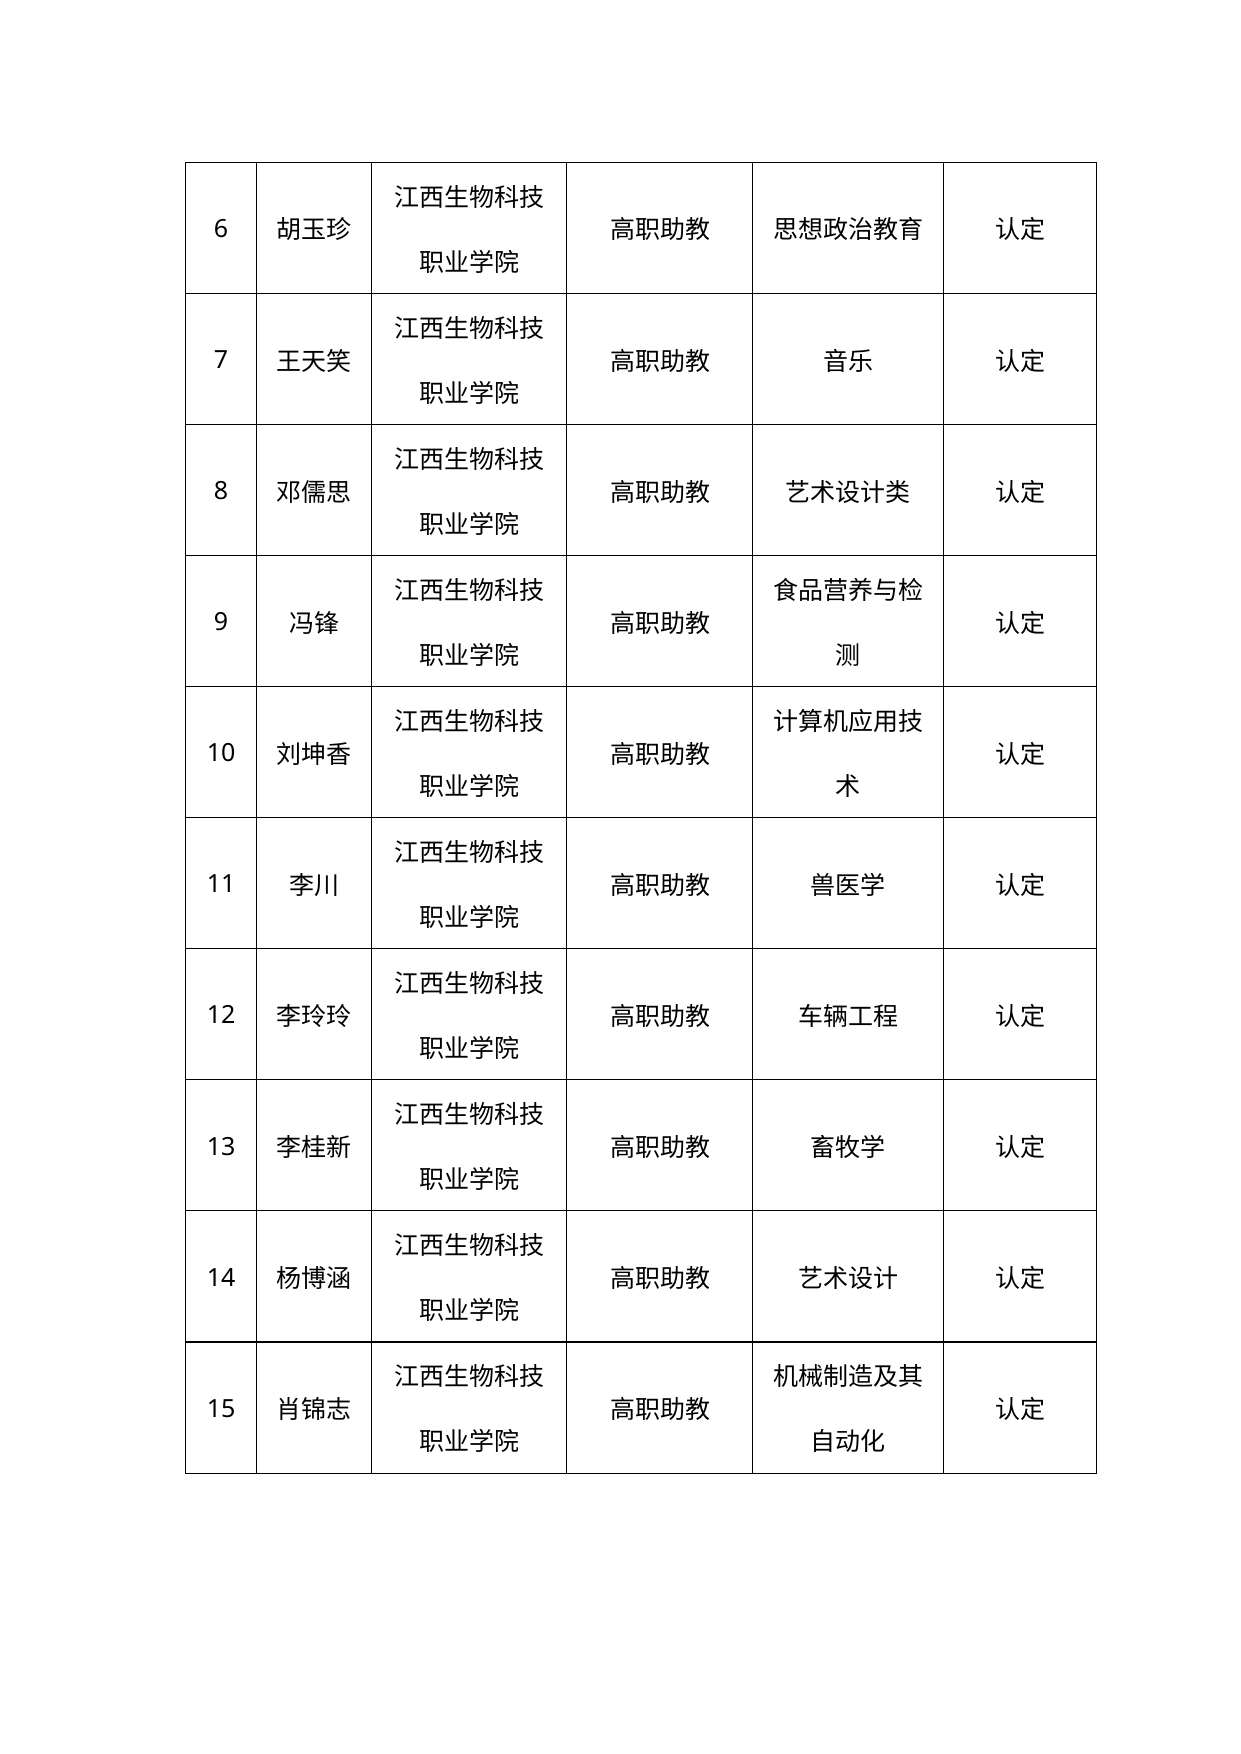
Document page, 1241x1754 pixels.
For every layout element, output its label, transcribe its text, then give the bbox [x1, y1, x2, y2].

table_cell 音乐 [753, 294, 943, 424]
table_cell 认定 [944, 687, 1096, 817]
table_cell 高职助教 [567, 1080, 752, 1210]
table_cell 艺术设计类 [753, 425, 943, 555]
table_cell 兽医学 [753, 818, 943, 948]
table_cell 认定 [944, 425, 1096, 555]
table_cell 12 [186, 949, 256, 1079]
table_cell 江西生物科技职业学院 [372, 163, 566, 293]
table_cell 李川 [257, 818, 371, 948]
table_cell 思想政治教育 [753, 163, 943, 293]
table_cell 高职助教 [567, 818, 752, 948]
table_cell 高职助教 [567, 294, 752, 424]
table_cell 高职助教 [567, 687, 752, 817]
table_cell 畜牧学 [753, 1080, 943, 1210]
table_cell 7 [186, 294, 256, 424]
table_cell 14 [186, 1211, 256, 1341]
table_cell 认定 [944, 949, 1096, 1079]
table_cell 计算机应用技术 [753, 687, 943, 817]
table_cell 认定 [944, 1080, 1096, 1210]
table_cell 高职助教 [567, 425, 752, 555]
table_cell 高职助教 [567, 556, 752, 686]
table_cell 认定 [944, 163, 1096, 293]
table_cell 李玲玲 [257, 949, 371, 1079]
table_cell 江西生物科技职业学院 [372, 949, 566, 1079]
table_cell 15 [186, 1343, 256, 1472]
table_cell 9 [186, 556, 256, 686]
table_cell 高职助教 [567, 163, 752, 293]
table_cell 6 [186, 163, 256, 293]
table_cell 认定 [944, 818, 1096, 948]
table_cell 艺术设计 [753, 1211, 943, 1341]
table_cell 认定 [944, 556, 1096, 686]
table_cell 冯锋 [257, 556, 371, 686]
table_cell 王天笑 [257, 294, 371, 424]
table_cell 江西生物科技职业学院 [372, 1211, 566, 1341]
table_cell 认定 [944, 1343, 1096, 1472]
table_cell 李桂新 [257, 1080, 371, 1210]
table_cell 江西生物科技职业学院 [372, 1080, 566, 1210]
table_cell 食品营养与检测 [753, 556, 943, 686]
table_cell 胡玉珍 [257, 163, 371, 293]
table_cell 认定 [944, 1211, 1096, 1341]
table_cell 11 [186, 818, 256, 948]
table_cell 高职助教 [567, 1343, 752, 1472]
table_cell 邓儒思 [257, 425, 371, 555]
table_cell 江西生物科技职业学院 [372, 818, 566, 948]
table_cell 江西生物科技职业学院 [372, 556, 566, 686]
table_cell 车辆工程 [753, 949, 943, 1079]
table_cell 8 [186, 425, 256, 555]
table_cell 13 [186, 1080, 256, 1210]
table_cell 江西生物科技职业学院 [372, 687, 566, 817]
table_cell 刘坤香 [257, 687, 371, 817]
table_cell 机械制造及其自动化 [753, 1343, 943, 1472]
table_cell 10 [186, 687, 256, 817]
table_cell 江西生物科技职业学院 [372, 294, 566, 424]
table_cell 认定 [944, 294, 1096, 424]
table_cell 江西生物科技职业学院 [372, 425, 566, 555]
table_cell 肖锦志 [257, 1343, 371, 1472]
table_cell 高职助教 [567, 949, 752, 1079]
table_cell 高职助教 [567, 1211, 752, 1341]
table_cell 江西生物科技职业学院 [372, 1343, 566, 1472]
table_cell 杨博涵 [257, 1211, 371, 1341]
